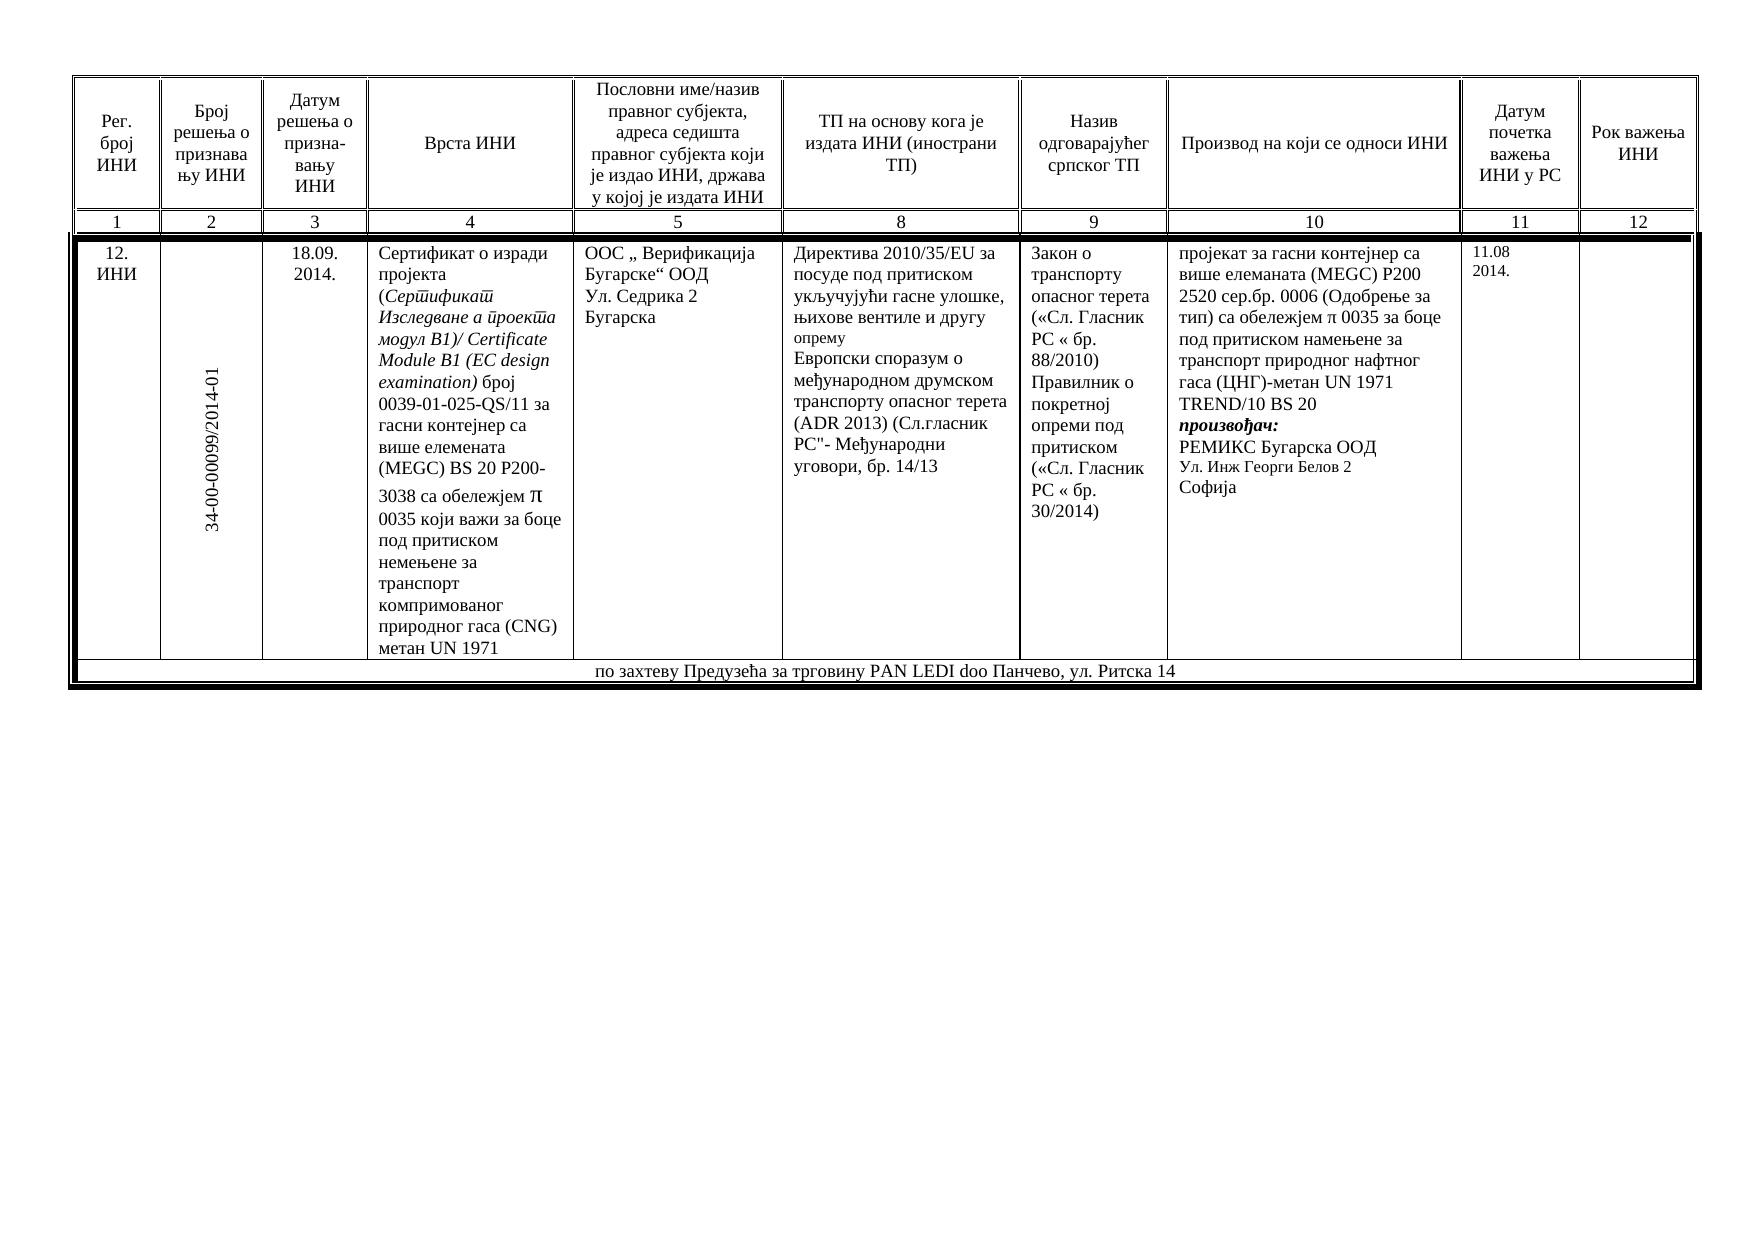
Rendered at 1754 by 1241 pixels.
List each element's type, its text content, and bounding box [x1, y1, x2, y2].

table_cell 11 [1463, 211, 1578, 232]
table_cell 12. ИНИ [78, 242, 160, 658]
table_cell 8 [784, 211, 1018, 232]
table_header Рег. број ИНИ [75, 78, 160, 207]
table_cell 12 [1581, 208, 1696, 232]
table_cell 4 [369, 211, 572, 232]
table_cell 3 [264, 211, 366, 232]
table_cell 1 [75, 208, 159, 232]
table_cell пројекат за гасни контејнер са више елеманата (MEGC) P200 2520 сер.бр. 0006 (Одобрење за тип) са обележјем π 0035 за боце под притиском намењене за транспорт природног нафтног гаса (ЦНГ)-метан UN 1971 TREND/10 BS 20 произвођач: РЕМИКС Бугарска ООД Ул. Инж Георги Белов 2 Софија [1168, 242, 1461, 658]
table_cell 10 [1169, 211, 1459, 232]
table_header Назив одговарајућег српског ТП [1020, 76, 1168, 207]
table_cell ООС „ Верификација Бугарске“ ООД Ул. Седрика 2 Бугарска [574, 242, 782, 658]
table_header Врста ИНИ [367, 78, 573, 207]
table_cell [1580, 232, 1696, 658]
table_header Пословни име/назив правног субјекта, адреса седишта правног субјекта који је издао ИНИ, држава у којој је издата ИНИ [573, 78, 782, 207]
table_cell 18.09. 2014. [263, 242, 367, 658]
table_header Рок важења ИНИ [1579, 78, 1696, 207]
table_header Број решења о признавању ИНИ [160, 78, 262, 207]
table_cell 2 [162, 211, 261, 232]
table_header ТП на основу кога је издата ИНИ (инострани ТП) [782, 76, 1020, 207]
table_cell 34-00-00099/2014-01 [161, 242, 262, 658]
table_header Производ на који се односи ИНИ [1168, 78, 1461, 207]
table_cell 9 [1022, 211, 1166, 232]
table_cell по захтеву Предузећа за трговину PAN LEDI doo Панчево, ул. Ритска 14 [78, 660, 1693, 681]
table_header Датум почетка важења ИНИ у РС [1461, 78, 1579, 207]
table_header Датум решења о призна-вању ИНИ [263, 78, 367, 207]
table_cell Закон о транспорту опасног терета («Сл. Гласник РС « бр. 88/2010) Правилник о покретној опреми под притиском («Сл. Гласник РС « бр. 30/2014) [1021, 242, 1167, 658]
table_cell Сертификат о изради пројекта (Сертификат Изследване а проекта модул B1)/ Certificate Module B1 (EC design examination) број 0039-01-025-QS/11 за гасни контејнер са више елемената (MEGC) BS 20 P200-3038 са обележјем π 0035 који важи за боце под притиском немењене за транспорт компримованог природног гаса (CNG) метан UN 1971 [368, 242, 573, 658]
table_cell 5 [575, 211, 781, 232]
table_cell 11.08 2014. [1462, 242, 1579, 658]
